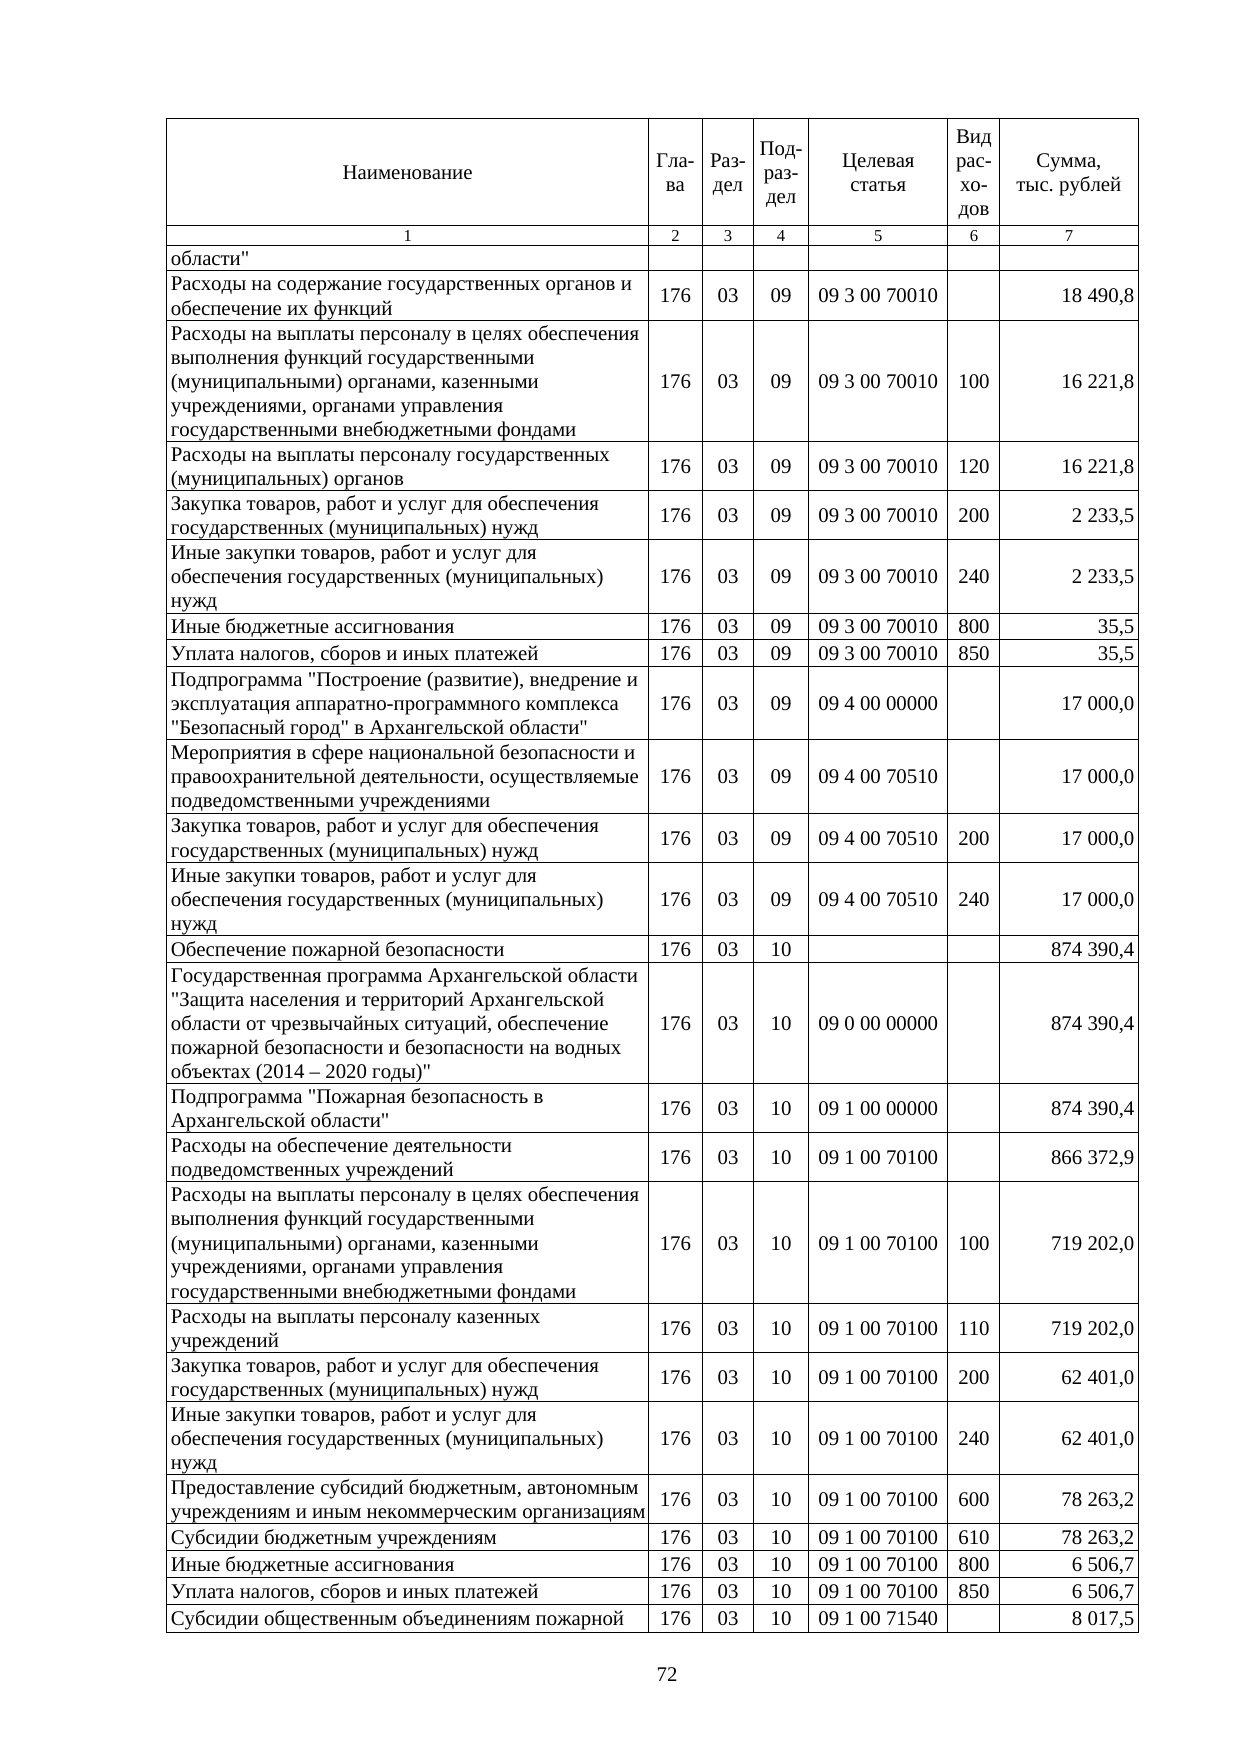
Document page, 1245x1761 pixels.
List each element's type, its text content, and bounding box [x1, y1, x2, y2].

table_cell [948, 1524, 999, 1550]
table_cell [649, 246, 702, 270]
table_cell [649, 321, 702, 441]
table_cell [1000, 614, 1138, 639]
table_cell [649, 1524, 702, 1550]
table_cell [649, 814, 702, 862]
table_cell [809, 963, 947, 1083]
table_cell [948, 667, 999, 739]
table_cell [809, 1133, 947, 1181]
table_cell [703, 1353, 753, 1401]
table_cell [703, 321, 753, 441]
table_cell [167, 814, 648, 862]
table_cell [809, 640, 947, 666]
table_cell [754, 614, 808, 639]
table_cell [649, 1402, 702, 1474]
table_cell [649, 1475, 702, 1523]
table_header Вид рас- хо- дов [948, 119, 999, 225]
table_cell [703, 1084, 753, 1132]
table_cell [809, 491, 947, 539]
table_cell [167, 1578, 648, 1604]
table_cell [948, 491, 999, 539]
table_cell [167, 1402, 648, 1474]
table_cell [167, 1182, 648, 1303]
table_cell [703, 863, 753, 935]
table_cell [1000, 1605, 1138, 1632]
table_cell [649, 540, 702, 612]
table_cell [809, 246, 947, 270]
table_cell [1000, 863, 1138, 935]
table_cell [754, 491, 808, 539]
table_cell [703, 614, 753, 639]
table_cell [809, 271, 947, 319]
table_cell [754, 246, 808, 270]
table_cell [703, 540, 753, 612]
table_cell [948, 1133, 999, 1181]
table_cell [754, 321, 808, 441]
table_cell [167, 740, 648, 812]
table_cell 4 [754, 226, 808, 245]
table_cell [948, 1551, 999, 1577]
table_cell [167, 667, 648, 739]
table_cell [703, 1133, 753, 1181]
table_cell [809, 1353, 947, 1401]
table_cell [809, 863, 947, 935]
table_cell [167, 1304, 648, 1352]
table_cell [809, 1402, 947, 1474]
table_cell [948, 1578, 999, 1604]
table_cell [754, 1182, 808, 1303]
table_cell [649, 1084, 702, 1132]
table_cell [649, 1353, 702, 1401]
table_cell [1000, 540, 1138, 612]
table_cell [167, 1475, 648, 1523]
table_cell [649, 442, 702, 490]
table_cell [1139, 225, 1161, 245]
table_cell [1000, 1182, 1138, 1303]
table_header Целевая статья [809, 119, 947, 225]
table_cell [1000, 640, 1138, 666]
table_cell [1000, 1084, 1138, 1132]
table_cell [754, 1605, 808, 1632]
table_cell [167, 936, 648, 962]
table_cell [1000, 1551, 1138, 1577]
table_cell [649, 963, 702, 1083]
table_cell 6 [948, 226, 999, 245]
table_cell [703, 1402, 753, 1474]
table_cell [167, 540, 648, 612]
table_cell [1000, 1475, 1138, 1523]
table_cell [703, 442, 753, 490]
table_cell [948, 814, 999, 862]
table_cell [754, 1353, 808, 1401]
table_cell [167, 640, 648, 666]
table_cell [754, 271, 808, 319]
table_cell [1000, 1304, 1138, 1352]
table_header [1139, 118, 1161, 225]
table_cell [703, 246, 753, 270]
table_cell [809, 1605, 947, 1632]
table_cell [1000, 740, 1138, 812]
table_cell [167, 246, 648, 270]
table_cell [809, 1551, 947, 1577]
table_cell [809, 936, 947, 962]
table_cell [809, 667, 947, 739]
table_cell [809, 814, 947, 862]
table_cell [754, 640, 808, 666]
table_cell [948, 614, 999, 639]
table_cell 2 [649, 226, 702, 245]
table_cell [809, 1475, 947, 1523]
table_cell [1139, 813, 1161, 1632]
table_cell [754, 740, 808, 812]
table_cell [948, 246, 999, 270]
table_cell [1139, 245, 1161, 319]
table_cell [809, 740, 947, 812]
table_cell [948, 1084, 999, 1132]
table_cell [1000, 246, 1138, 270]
table_cell 5 [809, 226, 947, 245]
table_header Гла- ва [649, 119, 702, 225]
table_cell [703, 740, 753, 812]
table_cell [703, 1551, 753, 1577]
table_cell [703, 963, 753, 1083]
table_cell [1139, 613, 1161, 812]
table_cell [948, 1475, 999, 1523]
table_cell 1 [167, 226, 648, 245]
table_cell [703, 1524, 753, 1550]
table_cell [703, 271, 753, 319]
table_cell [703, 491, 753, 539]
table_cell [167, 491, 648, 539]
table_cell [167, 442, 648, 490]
table_cell 7 [1000, 226, 1138, 245]
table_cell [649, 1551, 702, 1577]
table_header Под- раз- дел [754, 119, 808, 225]
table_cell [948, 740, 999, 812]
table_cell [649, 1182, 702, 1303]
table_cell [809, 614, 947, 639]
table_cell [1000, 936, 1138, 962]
table_cell 3 [703, 226, 753, 245]
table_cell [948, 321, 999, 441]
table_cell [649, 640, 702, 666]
table_header Наименование [167, 119, 648, 225]
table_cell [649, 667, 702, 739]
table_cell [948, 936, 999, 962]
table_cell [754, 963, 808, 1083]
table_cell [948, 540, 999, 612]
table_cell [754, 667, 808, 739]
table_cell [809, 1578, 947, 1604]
table_header Сумма, тыс. рублей [1000, 119, 1138, 225]
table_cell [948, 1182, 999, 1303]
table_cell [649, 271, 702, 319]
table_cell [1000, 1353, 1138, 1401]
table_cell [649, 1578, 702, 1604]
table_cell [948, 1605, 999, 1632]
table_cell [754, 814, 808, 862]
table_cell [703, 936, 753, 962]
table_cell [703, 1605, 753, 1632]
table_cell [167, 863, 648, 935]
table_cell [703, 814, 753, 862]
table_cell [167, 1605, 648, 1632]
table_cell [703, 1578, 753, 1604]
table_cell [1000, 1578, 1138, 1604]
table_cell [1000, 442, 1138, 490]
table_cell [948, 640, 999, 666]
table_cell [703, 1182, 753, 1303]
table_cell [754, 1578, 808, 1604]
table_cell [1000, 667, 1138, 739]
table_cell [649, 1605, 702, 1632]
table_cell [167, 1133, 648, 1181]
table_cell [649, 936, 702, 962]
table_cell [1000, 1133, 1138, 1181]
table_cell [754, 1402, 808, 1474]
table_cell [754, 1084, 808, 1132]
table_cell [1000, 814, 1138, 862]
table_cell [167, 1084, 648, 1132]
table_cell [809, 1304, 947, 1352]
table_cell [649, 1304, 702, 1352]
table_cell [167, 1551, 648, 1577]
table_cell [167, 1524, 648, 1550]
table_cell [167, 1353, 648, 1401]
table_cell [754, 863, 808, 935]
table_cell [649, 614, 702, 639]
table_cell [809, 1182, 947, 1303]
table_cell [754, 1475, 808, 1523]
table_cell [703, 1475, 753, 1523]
table_header Раз- дел [703, 119, 753, 225]
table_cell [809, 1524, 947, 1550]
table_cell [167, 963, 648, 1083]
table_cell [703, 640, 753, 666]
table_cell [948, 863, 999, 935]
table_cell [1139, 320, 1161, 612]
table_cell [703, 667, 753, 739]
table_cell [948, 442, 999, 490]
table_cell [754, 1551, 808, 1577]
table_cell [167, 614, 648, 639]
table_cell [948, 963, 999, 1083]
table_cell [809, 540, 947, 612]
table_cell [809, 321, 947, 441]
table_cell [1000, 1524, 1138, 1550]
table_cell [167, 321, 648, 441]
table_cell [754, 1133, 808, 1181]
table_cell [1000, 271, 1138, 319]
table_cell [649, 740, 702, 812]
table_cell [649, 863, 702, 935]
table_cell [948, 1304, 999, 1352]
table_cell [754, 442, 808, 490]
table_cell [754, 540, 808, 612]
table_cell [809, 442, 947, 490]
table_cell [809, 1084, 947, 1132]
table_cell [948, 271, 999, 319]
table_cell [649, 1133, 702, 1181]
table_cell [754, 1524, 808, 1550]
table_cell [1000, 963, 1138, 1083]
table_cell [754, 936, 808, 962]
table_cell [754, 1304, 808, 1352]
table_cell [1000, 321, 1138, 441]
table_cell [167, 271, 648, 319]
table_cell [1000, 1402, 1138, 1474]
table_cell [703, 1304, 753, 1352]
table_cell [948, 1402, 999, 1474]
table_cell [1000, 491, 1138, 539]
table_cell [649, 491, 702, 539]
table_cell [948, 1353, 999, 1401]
